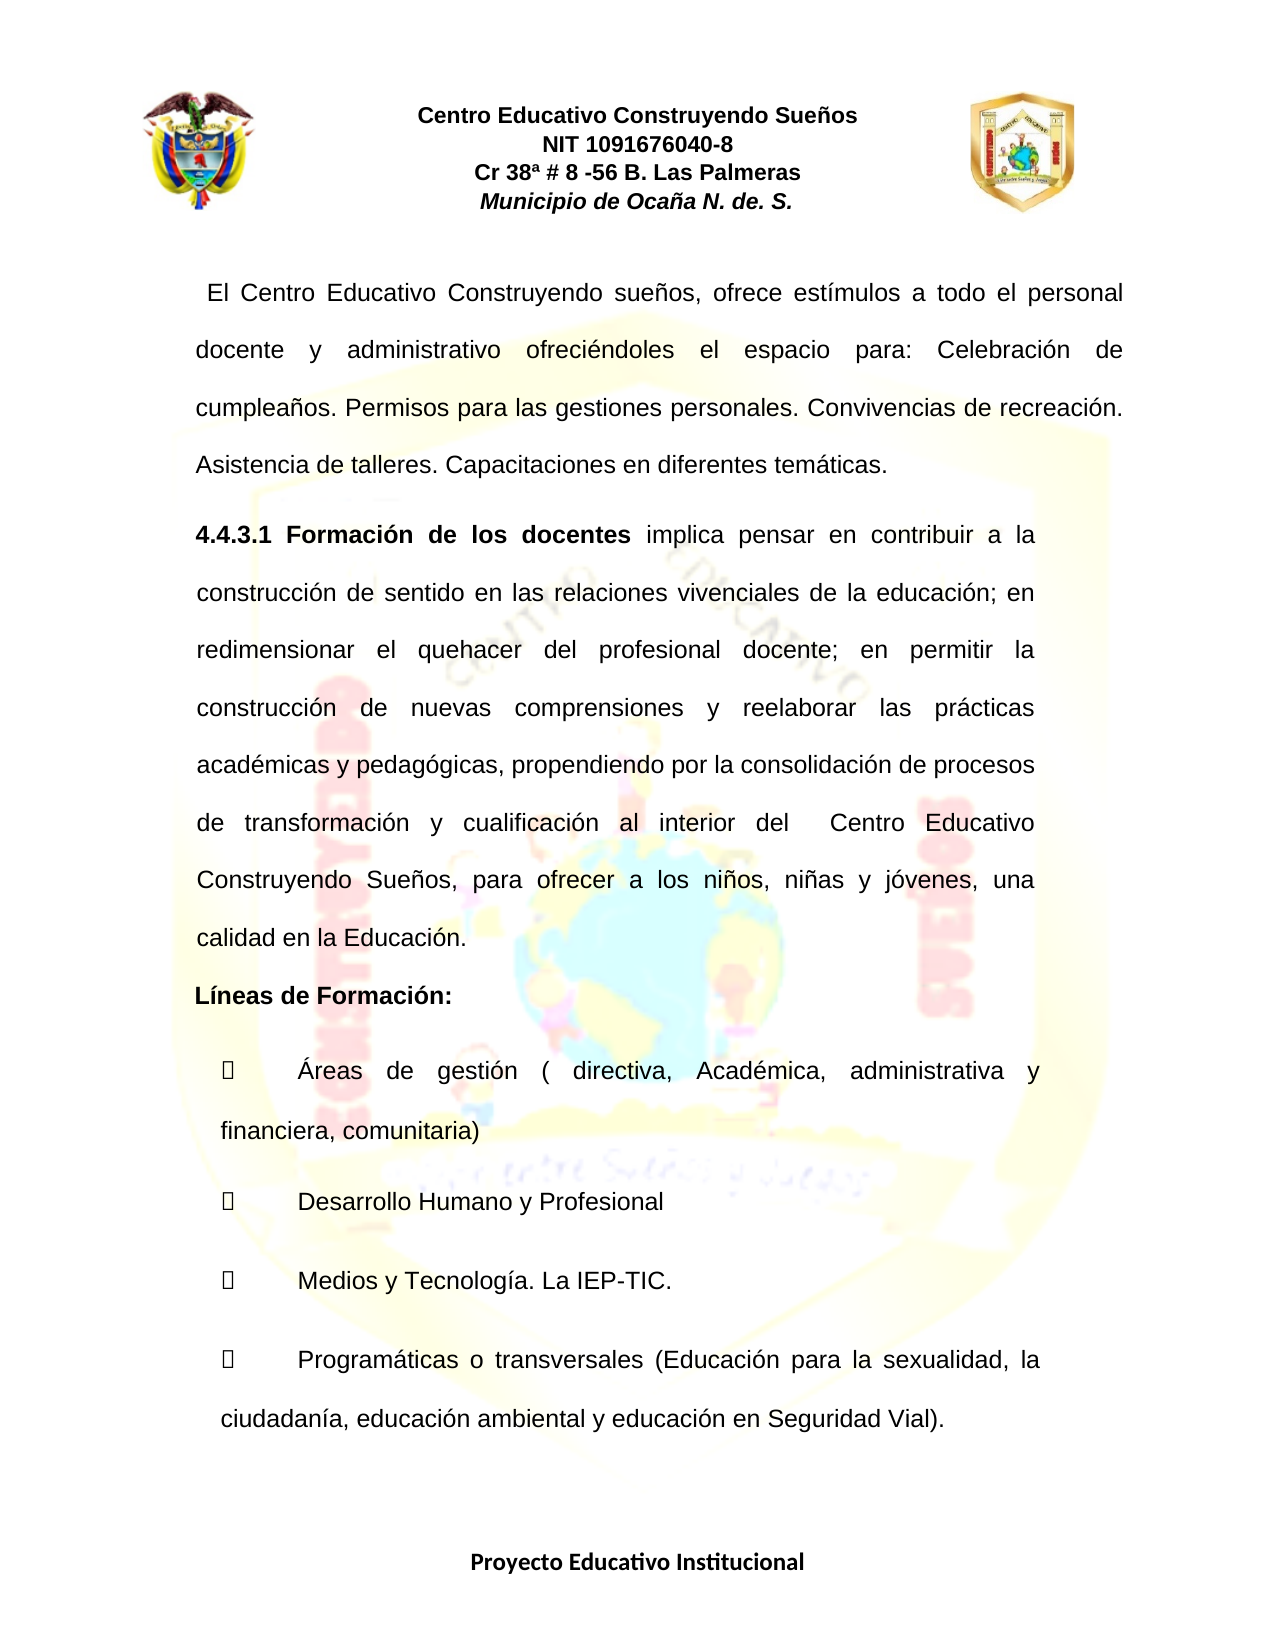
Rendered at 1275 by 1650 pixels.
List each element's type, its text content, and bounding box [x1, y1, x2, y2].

text El Centro Educativo Construyendo sueños, ofrece estímulos a todo el personal docente y administrativo ofreciéndoles el espacio para: Celebración de cumpleaños. Permisos para las gestiones personales. Convivencias de recreación. Asistencia de talleres. Capacitaciones en diferentes temáticas. [195, 278, 1125, 479]
picture [126, 89, 270, 224]
list Programáticas o transversales (Educación para la sexualidad, la ciudadanía, educación ambiental y educación en Seguridad Vial). [220, 1341, 1041, 1433]
picture [970, 91, 1075, 214]
list Desarrollo Humano y Profesional [220, 1184, 1041, 1218]
list Áreas de gestión ( directiva, Académica, administrativa y financiera, comunitaria) [220, 1053, 1041, 1144]
list Medios y Tecnología. La IEP-TIC. [220, 1262, 1041, 1297]
text Líneas de Formación: [194, 981, 1125, 1009]
text 4.4.3.1 Formación de los docentes implica pensar en contribuir a la construcción de sentido en las relaciones vivenciales de la educación; en redimensionar el quehacer del profesional docente; en permitir la construcción de nuevas comprensiones y reelaborar las prácticas académicas y pedagógicas, propendiendo por la consolidación de procesos de transformación y cualificación al interior del Centro Educativo Construyendo Sueños, para ofrecer a los niños, niñas y jóvenes, una calidad en la Educación. [195, 520, 1036, 951]
